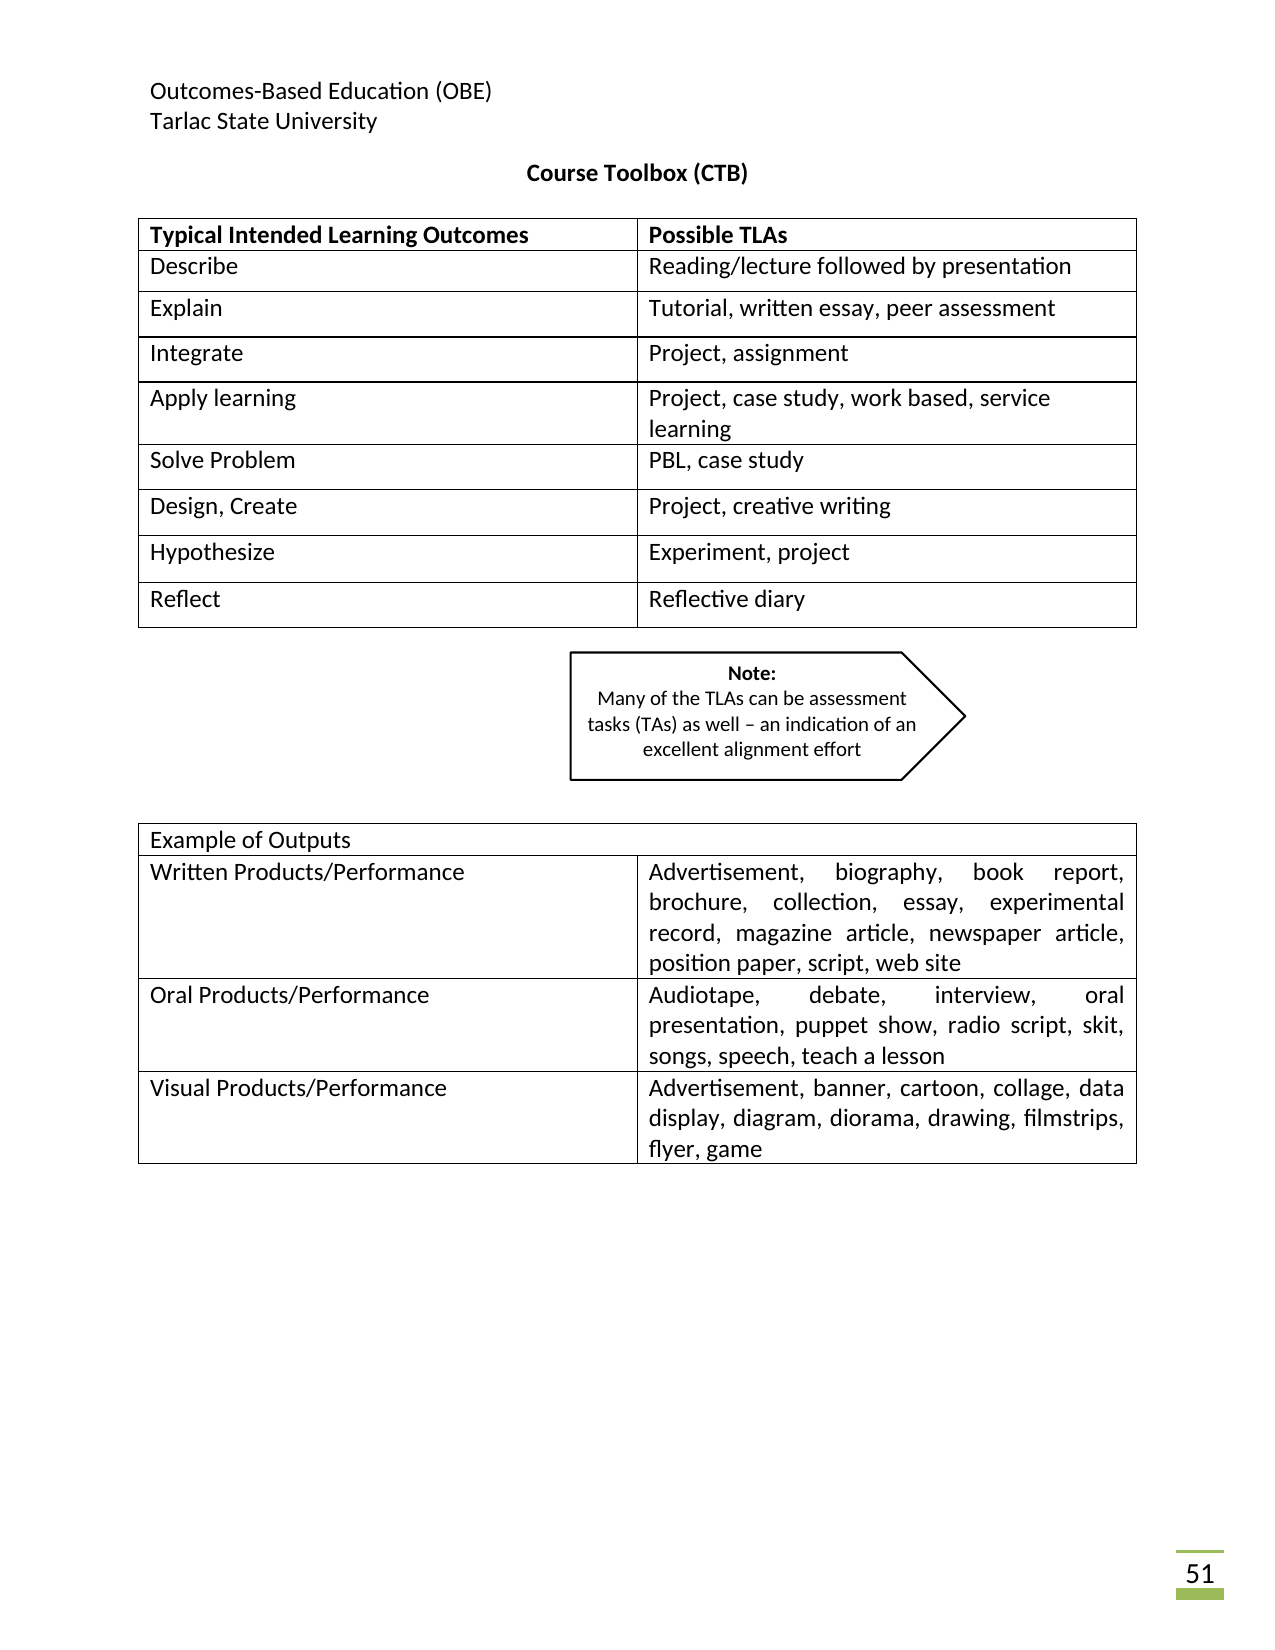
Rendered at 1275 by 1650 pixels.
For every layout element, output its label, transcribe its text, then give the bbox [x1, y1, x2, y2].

table_cell Hypothesize [139, 536, 637, 582]
table_cell Reflect [139, 583, 637, 627]
table_cell Tutorial, written essay, peer assessment [638, 292, 1136, 336]
table_cell Describe [139, 251, 637, 291]
table_cell Experiment, project [638, 536, 1136, 582]
table_cell Apply learning [139, 383, 637, 443]
table_cell Advertisement, banner, cartoon, collage, data display, diagram, diorama, drawing, filmstrips, flyer, game [638, 1072, 1136, 1163]
table_cell Audiotape, debate, interview, oral presentation, puppet show, radio script, skit, songs, speech, teach a lesson [638, 979, 1136, 1071]
table_cell Integrate [139, 338, 637, 381]
table_cell Solve Problem [139, 445, 637, 489]
table_cell Project, creative writing [638, 490, 1136, 535]
table_cell Project, assignment [638, 338, 1136, 381]
table_header Possible TLAs [638, 219, 1136, 249]
table_cell PBL, case study [638, 445, 1136, 489]
table_header Example of Outputs [139, 824, 1136, 855]
table_header Typical Intended Learning Outcomes [139, 219, 637, 249]
table_cell Oral Products/Performance [139, 979, 637, 1071]
table_cell Project, case study, work based, service learning [638, 383, 1136, 443]
table_cell Visual Products/Performance [139, 1072, 637, 1163]
text Course Toolbox (CTB) [150, 157, 1125, 187]
table_cell Reflective diary [638, 583, 1136, 627]
table_cell Advertisement, biography, book report, brochure, collection, essay, experimental record, magazine article, newspaper article, position paper, script, web site [638, 856, 1136, 978]
table_cell Written Products/Performance [139, 856, 637, 978]
table_cell Reading/lecture followed by presentation [638, 251, 1136, 291]
table_cell Explain [139, 292, 637, 336]
table_cell Design, Create [139, 490, 637, 535]
